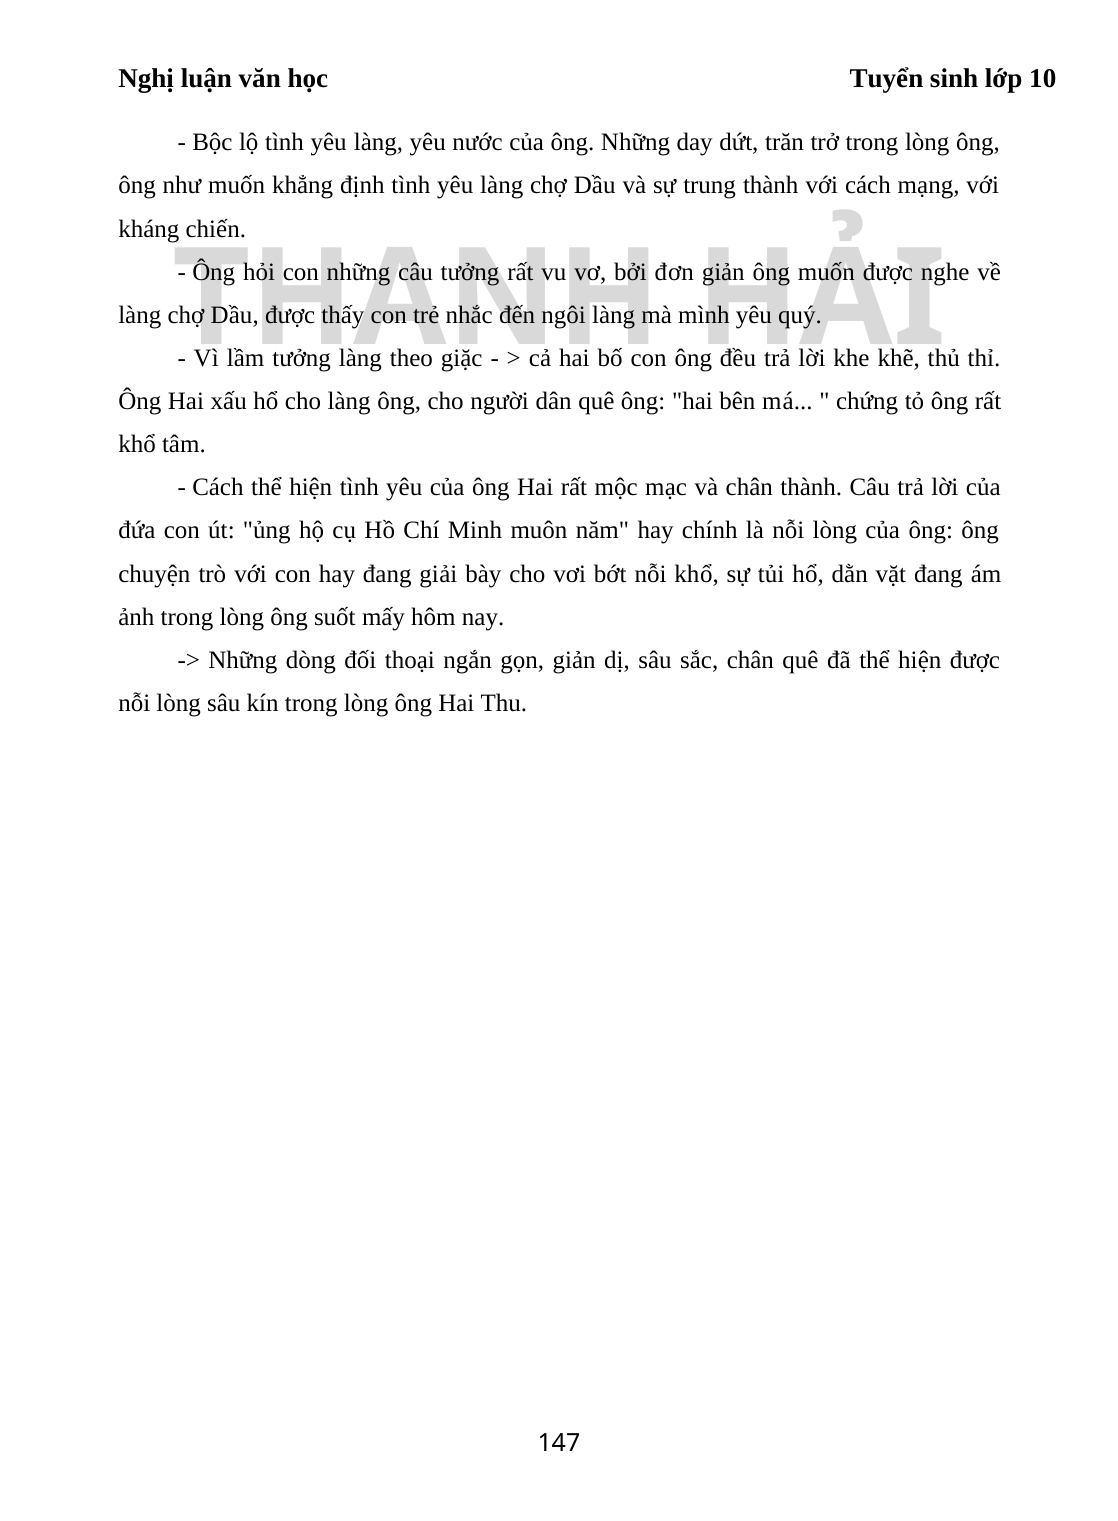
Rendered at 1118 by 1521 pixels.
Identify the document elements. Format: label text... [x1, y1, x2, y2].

text -> Những dòng đối thoại ngắn gọn, giản dị, sâu sắc, chân quê đã thể hiện được nỗi lòng sâu kín trong lòng ông Hai Thu. [118, 645, 1001, 717]
list Ông hỏi con những câu tưởng rất vu vơ, bởi đơn giản ông muốn được nghe về làng chợ Dầu, được thấy con trẻ nhắc đến ngôi làng mà mình yêu quý. [118, 257, 1001, 329]
list Bộc lộ tình yêu làng, yêu nước của ông. Những day dứt, trăn trở trong lòng ông, ông như muốn khẳng định tình yêu làng chợ Dầu và sự trung thành với cách mạng, với kháng chiến. [118, 127, 1001, 242]
text - Vì lầm tưởng làng theo giặc - > cả hai bố con ông đều trả lời khe khẽ, thủ thỉ. Ông Hai xấu hổ cho làng ông, cho người dân quê ông: "hai bên má... " chứng tỏ ông rất khổ tâm. [118, 343, 1001, 458]
list Cách thể hiện tình yêu của ông Hai rất mộc mạc và chân thành. Câu trả lời của đứa con út: "ủng hộ cụ Hồ Chí Minh muôn năm" hay chính là nỗi lòng của ông: ông chuyện trò với con hay đang giải bày cho vơi bớt nỗi khổ, sự tủi hổ, dằn vặt đang ám ảnh trong lòng ông suốt mấy hôm nay. [118, 472, 1001, 631]
